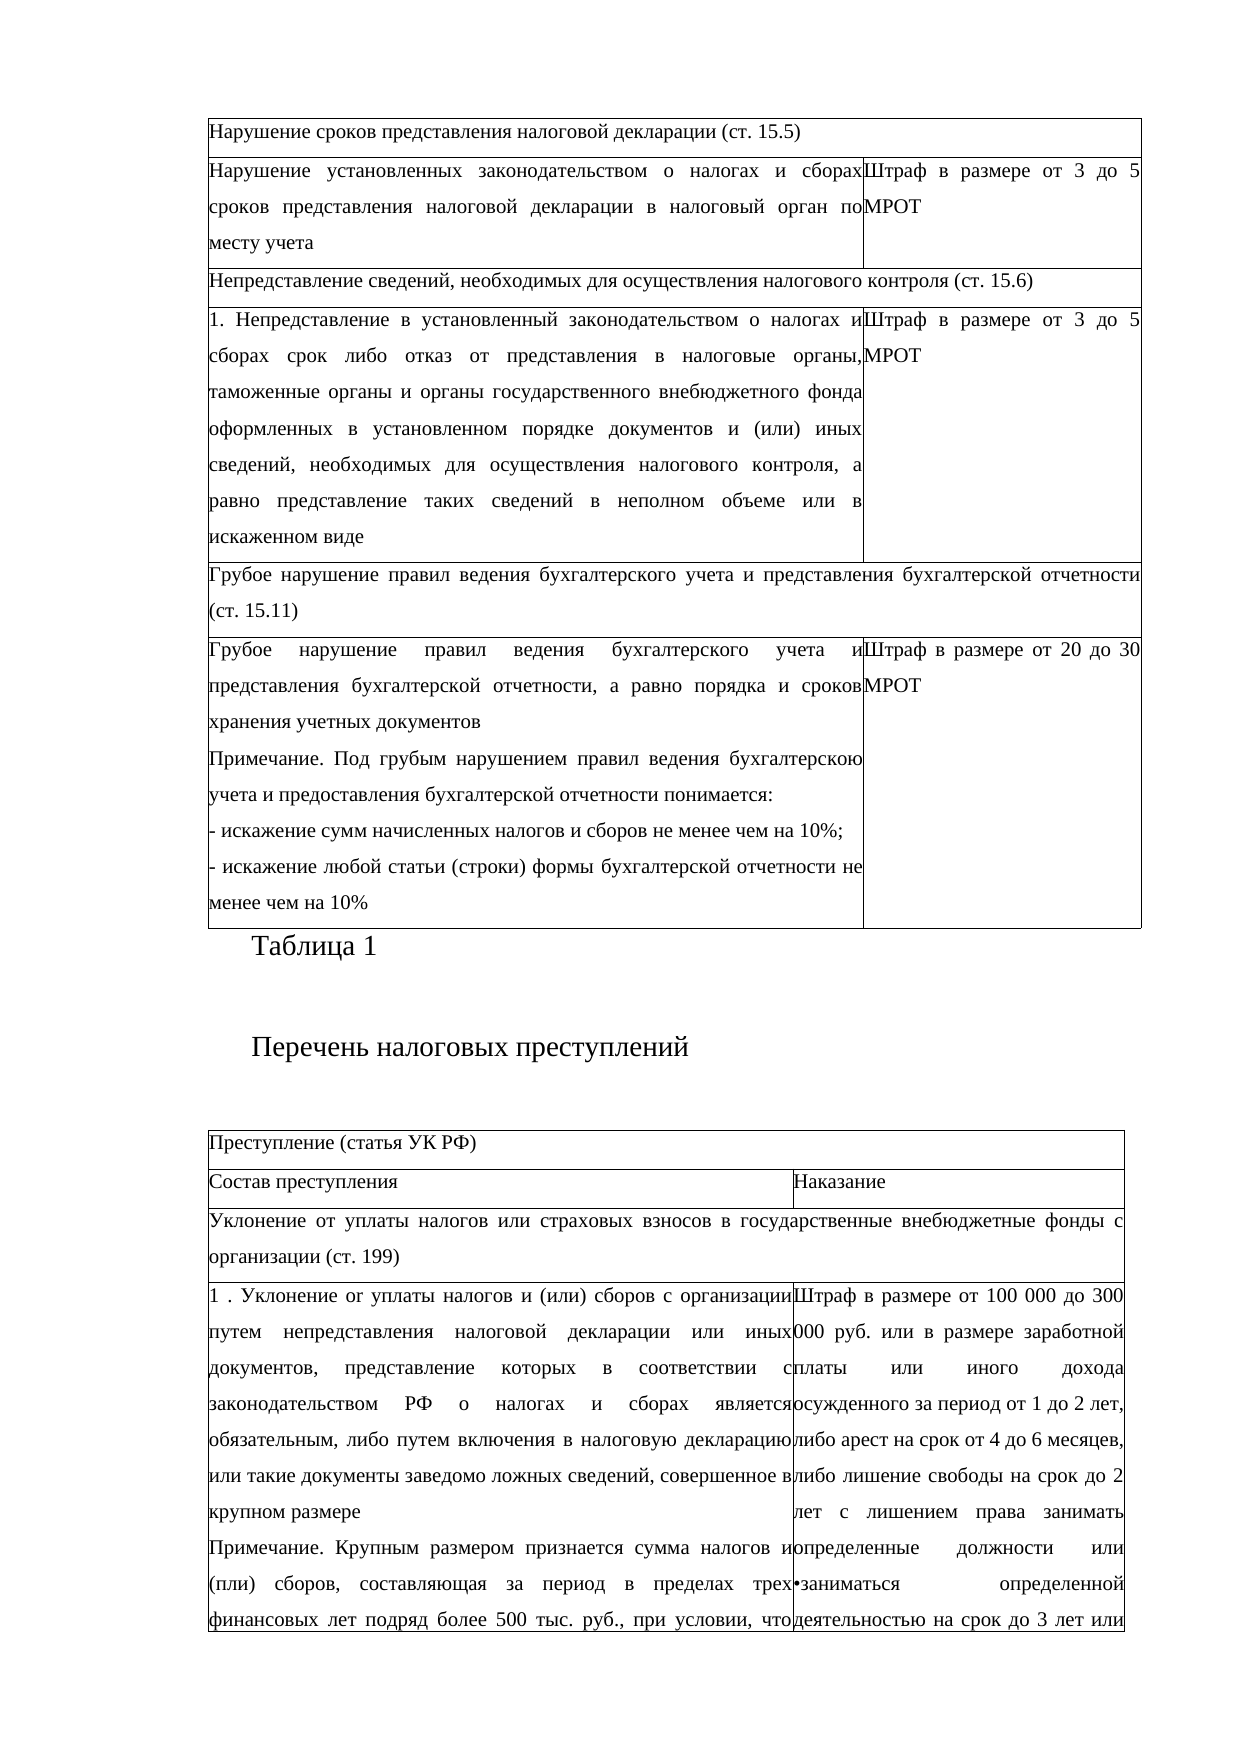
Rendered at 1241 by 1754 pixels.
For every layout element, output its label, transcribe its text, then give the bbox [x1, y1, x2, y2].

table_cell Наказание [794, 1170, 1124, 1207]
table_cell Непредставление сведений, необходимых для осуществления налогового контроля (ст. 15.6) [209, 269, 1141, 307]
table_cell Грубое нарушение правил ведения бухгалтерского учета и представления бухгалтерской отчетности (ст. 15.11) [209, 563, 1141, 637]
table_cell Штраф в размере от 3 до 5 МРОТ [864, 158, 1141, 268]
table_cell Штраф в размере от 3 до 5 МРОТ [864, 308, 1141, 562]
table_cell Штраф в размере от 20 до 30 МРОТ [864, 638, 1141, 928]
table_cell 1. Непредставление в установленный законодательством о налогах и сборах срок либо отказ от представления в налоговые органы, таможенные органы и органы государственного внебюджетного фонда оформленных в установленном порядке документов и (или) иных сведений, необходимых для осуществления налогового контроля, а равно представление таких сведений в неполном объеме или в искаженном виде [209, 308, 863, 562]
text Таблица 1 [177, 928, 1152, 962]
table_cell Состав преступления [209, 1170, 793, 1207]
table_cell Нарушение установленных законодательством о налогах и сборах сроков представления налоговой декларации в налоговый орган по месту учета [209, 158, 863, 268]
table_cell Нарушение сроков представления налоговой декларации (ст. 15.5) [209, 119, 1141, 157]
table_cell Уклонение от уплаты налогов или страховых взносов в государственные внебюджетные фонды с организации (ст. 199) [209, 1209, 1124, 1282]
text Перечень налоговых преступлений [177, 1029, 1152, 1063]
table_cell Грубое нарушение правил ведения бухгалтерского учета и представления бухгалтерской отчетности, а равно порядка и сроков хранения учетных документов Примечание. Под грубым нарушением правил ведения бухгалтерскою учета и предоставления бухгалтерской отчетности понимается: - искажение сумм начисленных налогов и сборов не менее чем на 10%; - искажение любой статьи (строки) формы бухгалтерской отчетности не менее чем на 10% [209, 638, 863, 928]
table_header Преступление (статья УК РФ) [209, 1131, 1124, 1168]
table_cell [794, 1283, 1124, 1631]
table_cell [209, 1283, 793, 1631]
